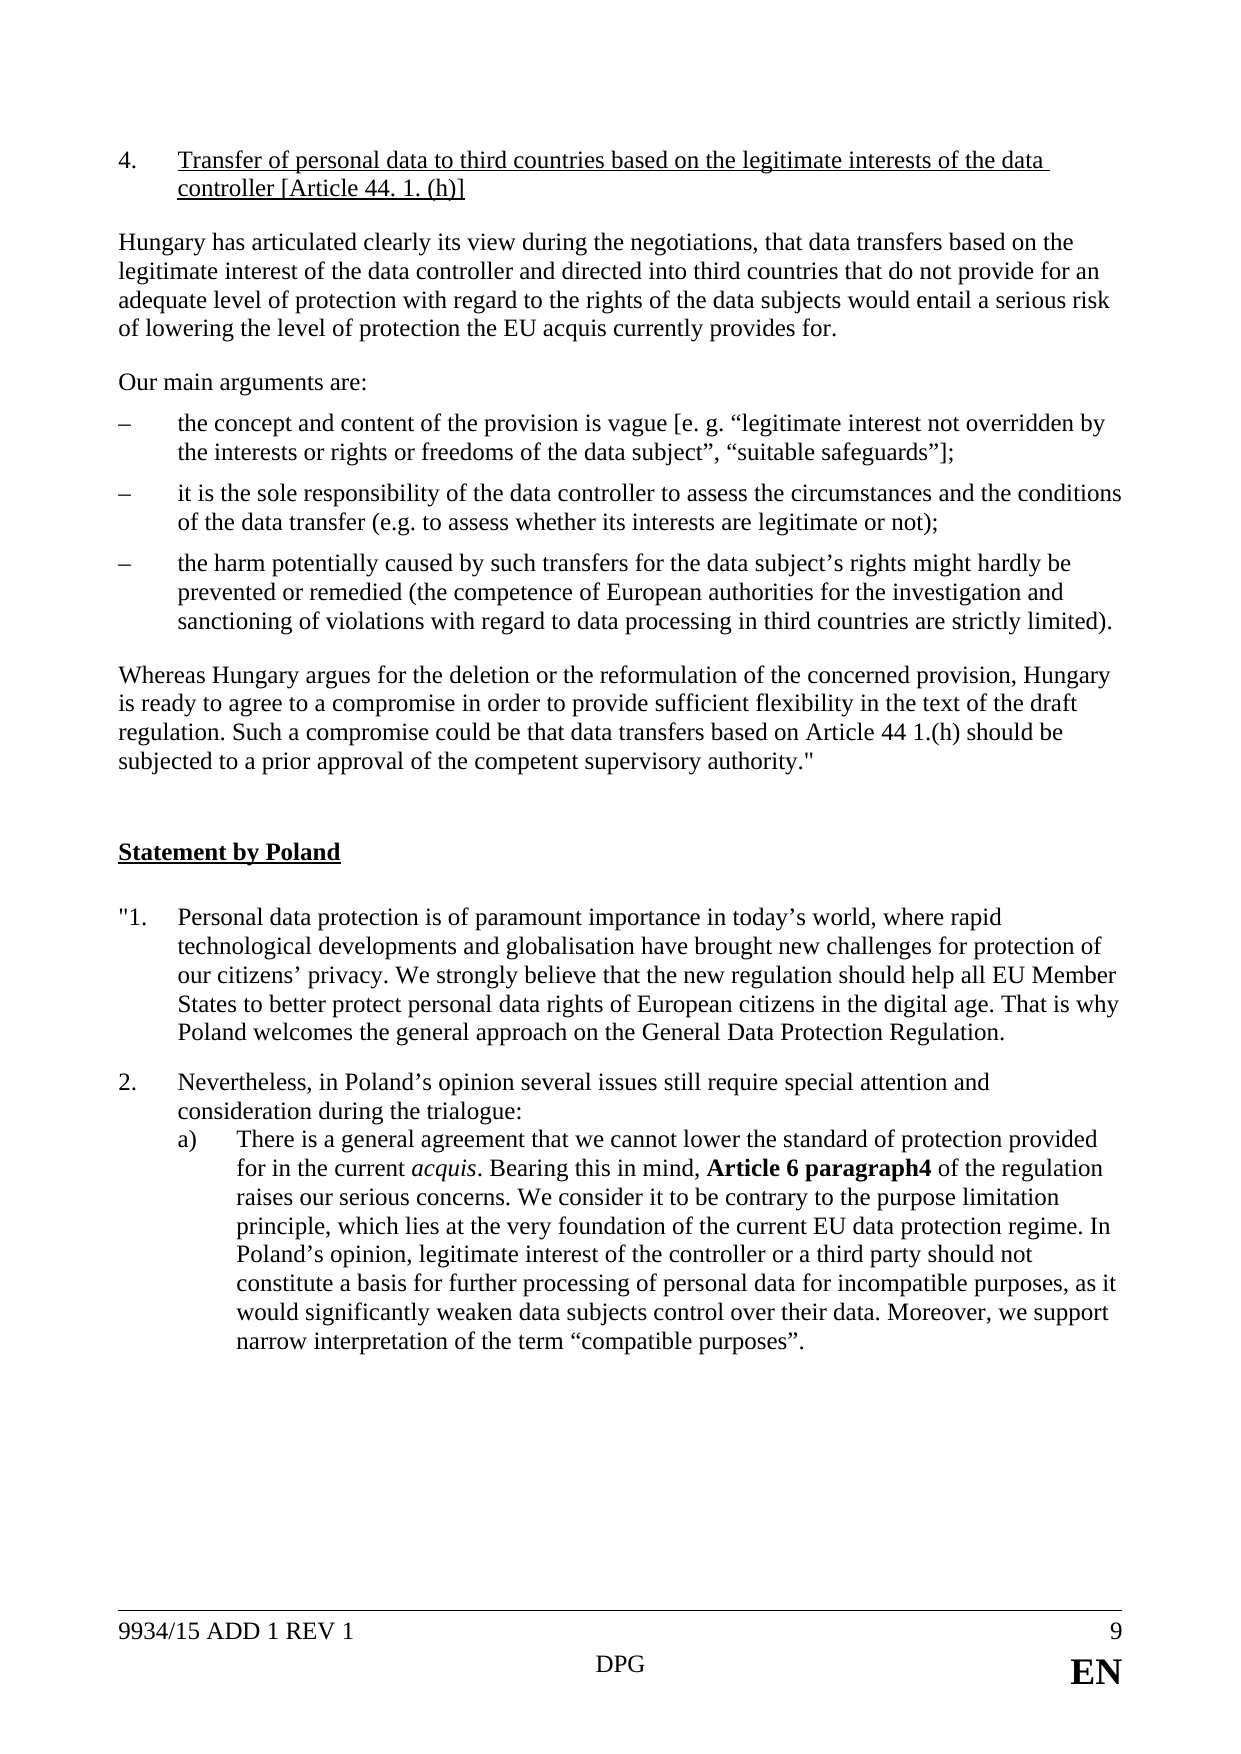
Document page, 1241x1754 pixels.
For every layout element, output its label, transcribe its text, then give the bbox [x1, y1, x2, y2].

text 4. Transfer of personal data to third countries based on the legitimate interests of the data controller [Article 44. 1. (h)] [118, 145, 1122, 202]
text Our main arguments are: [118, 367, 1122, 396]
text 2. Nevertheless, in Poland’s opinion several issues still require special attention and consideration during the trialogue: [118, 1067, 1122, 1124]
list the concept and content of the provision is vague [e. g. “legitimate interest not overridden by the interests or rights or freedoms of the data subject”, “suitable safeguards”]; [118, 408, 1122, 466]
list There is a general agreement that we cannot lower the standard of protection provided for in the current acquis. Bearing this in mind, Article 6 paragraph4 of the regulation raises our serious concerns. We consider it to be contrary to the purpose limitation principle, which lies at the very foundation of the current EU data protection regime. In Poland’s opinion, legitimate interest of the controller or a third party should not constitute a basis for further processing of personal data for incompatible purposes, as it would significantly weaken data subjects control over their data. Moreover, we support narrow interpretation of the term “compatible purposes”. [177, 1124, 1122, 1354]
text Statement by Poland [118, 837, 1122, 866]
text "1. Personal data protection is of paramount importance in today’s world, where rapid technological developments and globalisation have brought new challenges for protection of our citizens’ privacy. We strongly believe that the new regulation should help all EU Member States to better protect personal data rights of European citizens in the digital age. That is why Poland welcomes the general approach on the General Data Protection Regulation. [118, 902, 1122, 1046]
text it is the sole responsibility of the data controller to assess the circumstances and the conditions of the data transfer (e.g. to assess whether its interests are legitimate or not); [118, 478, 1122, 536]
text the harm potentially caused by such transfers for the data subject’s rights might hardly be prevented or remedied (the competence of European authorities for the investigation and sanctioning of violations with regard to data processing in third countries are strictly limited). [118, 548, 1122, 635]
text Hungary has articulated clearly its view during the negotiations, that data transfers based on the legitimate interest of the data controller and directed into third countries that do not provide for an adequate level of protection with regard to the rights of the data subjects would entail a serious risk of lowering the level of protection the EU acquis currently provides for. [118, 227, 1122, 342]
text Whereas Hungary argues for the deletion or the reformulation of the concerned provision, Hungary is ready to agree to a compromise in order to provide sufficient flexibility in the text of the draft regulation. Such a compromise could be that data transfers based on Article 44 1.(h) should be subjected to a prior approval of the competent supervisory authority." [118, 660, 1122, 775]
